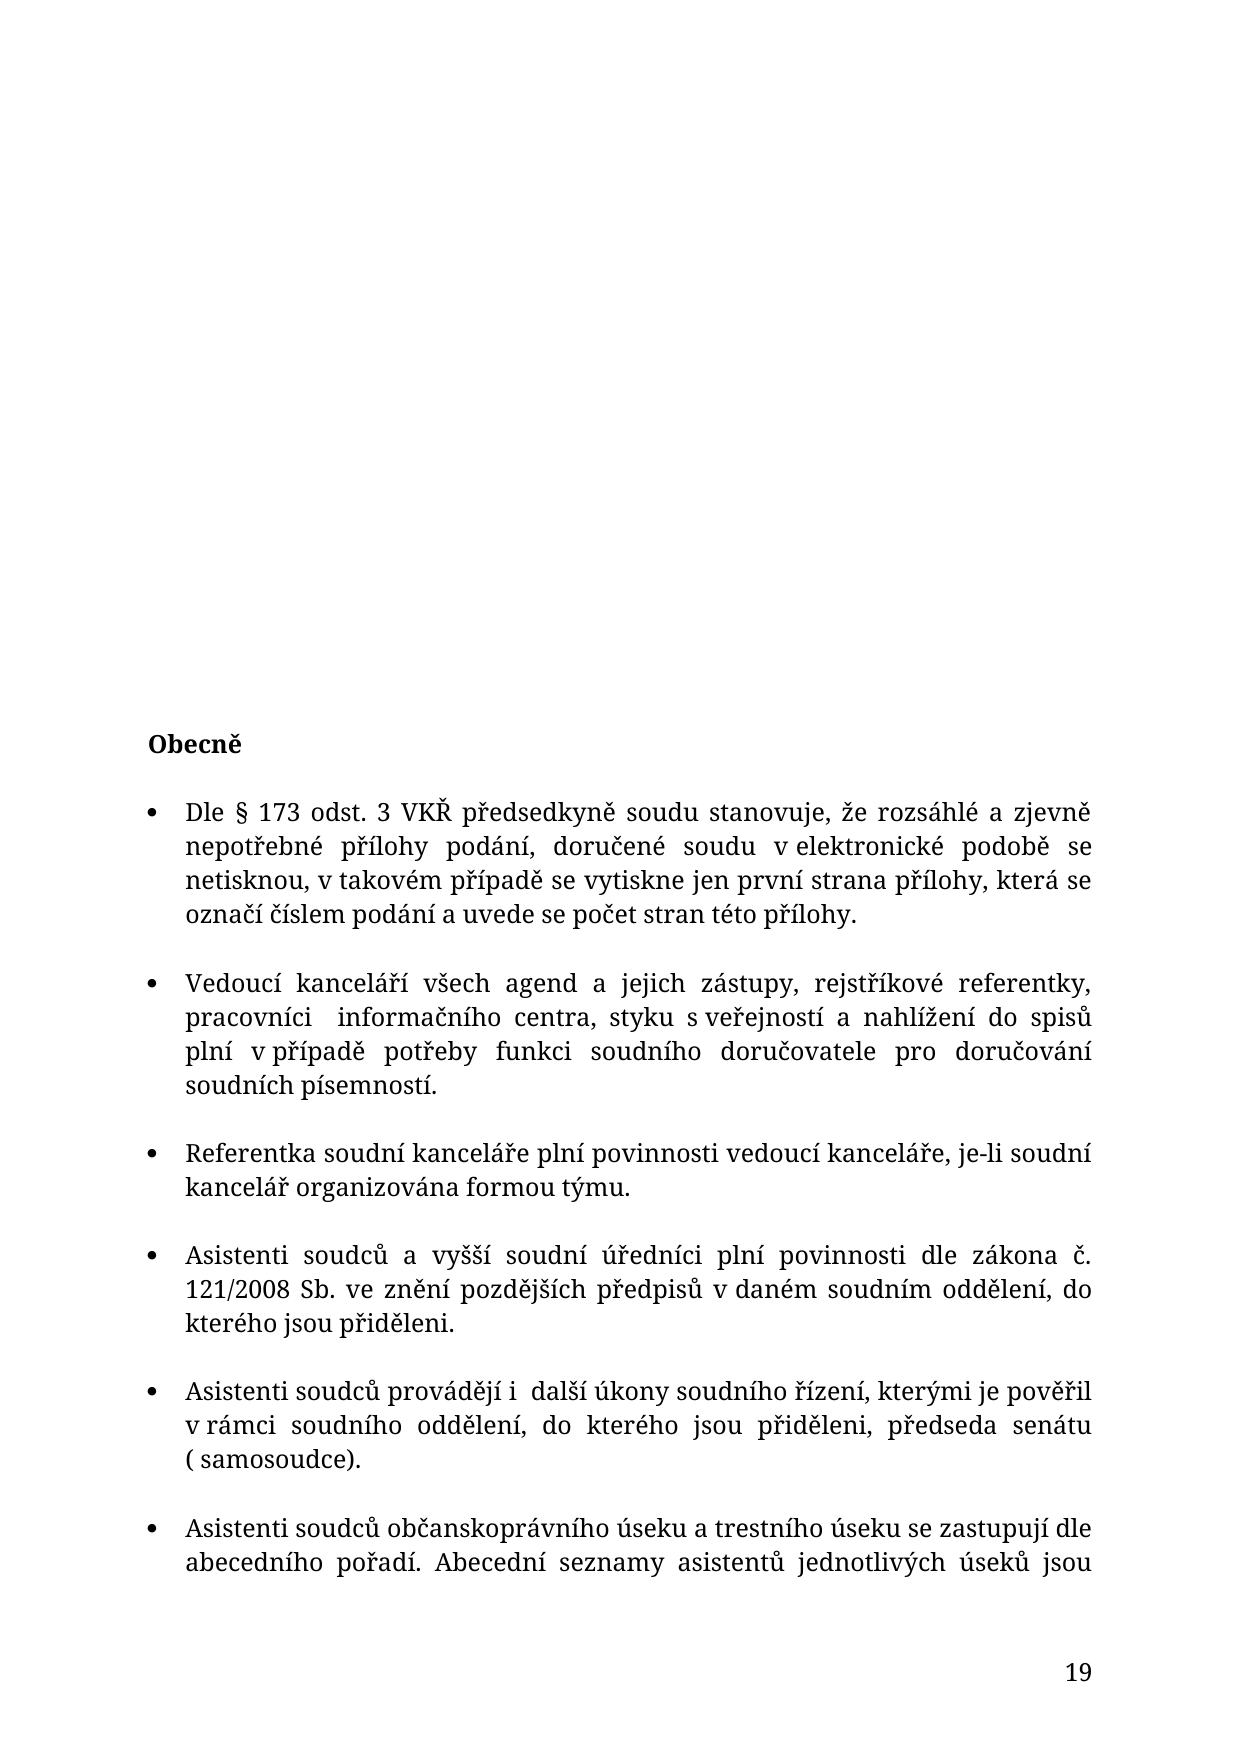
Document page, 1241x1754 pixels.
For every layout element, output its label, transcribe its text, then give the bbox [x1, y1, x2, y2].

list Vedoucí kanceláří všech agend a jejich zástupy, rejstříkové referentky, pracovníci informačního centra, styku s veřejností a nahlížení do spisů plní v případě potřeby funkci soudního doručovatele pro doručování soudních písemností. [148, 965, 1092, 1101]
text Obecně [148, 727, 1092, 761]
list Asistenti soudců provádějí i další úkony soudního řízení, kterými je pověřil v rámci soudního oddělení, do kterého jsou přiděleni, předseda senátu ( samosoudce). [148, 1374, 1092, 1476]
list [148, 1510, 1092, 1578]
list Referentka soudní kanceláře plní povinnosti vedoucí kanceláře, je-li soudní kancelář organizována formou týmu. [148, 1136, 1092, 1204]
list Asistenti soudců a vyšší soudní úředníci plní povinnosti dle zákona č. 121/2008 Sb. ve znění pozdějších předpisů v daném soudním oddělení, do kterého jsou přiděleni. [148, 1238, 1092, 1340]
list Dle § 173 odst. 3 VKŘ předsedkyně soudu stanovuje, že rozsáhlé a zjevně nepotřebné přílohy podání, doručené soudu v elektronické podobě se netisknou, v takovém případě se vytiskne jen první strana přílohy, která se označí číslem podání a uvede se počet stran této přílohy. [148, 795, 1092, 931]
